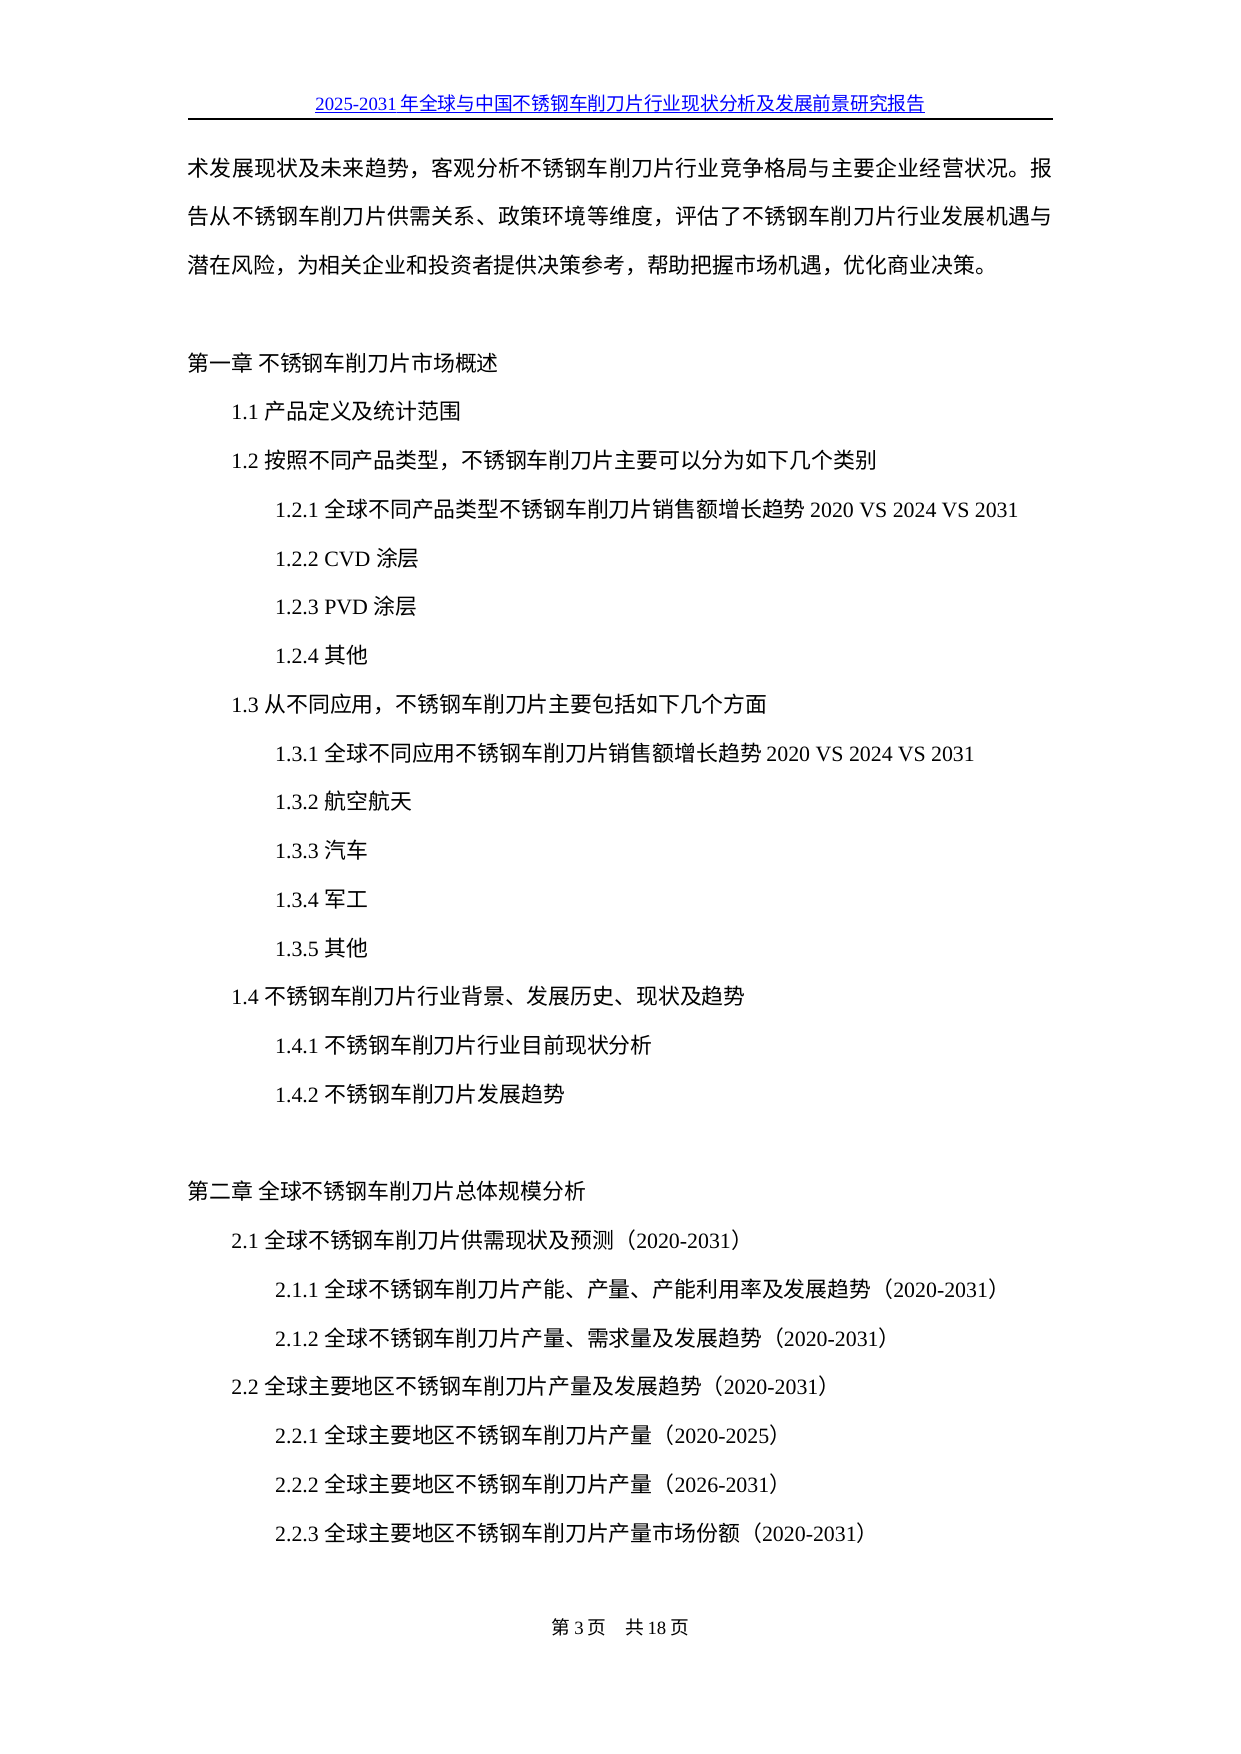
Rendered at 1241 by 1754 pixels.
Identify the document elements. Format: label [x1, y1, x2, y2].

text [187, 150, 1053, 1548]
